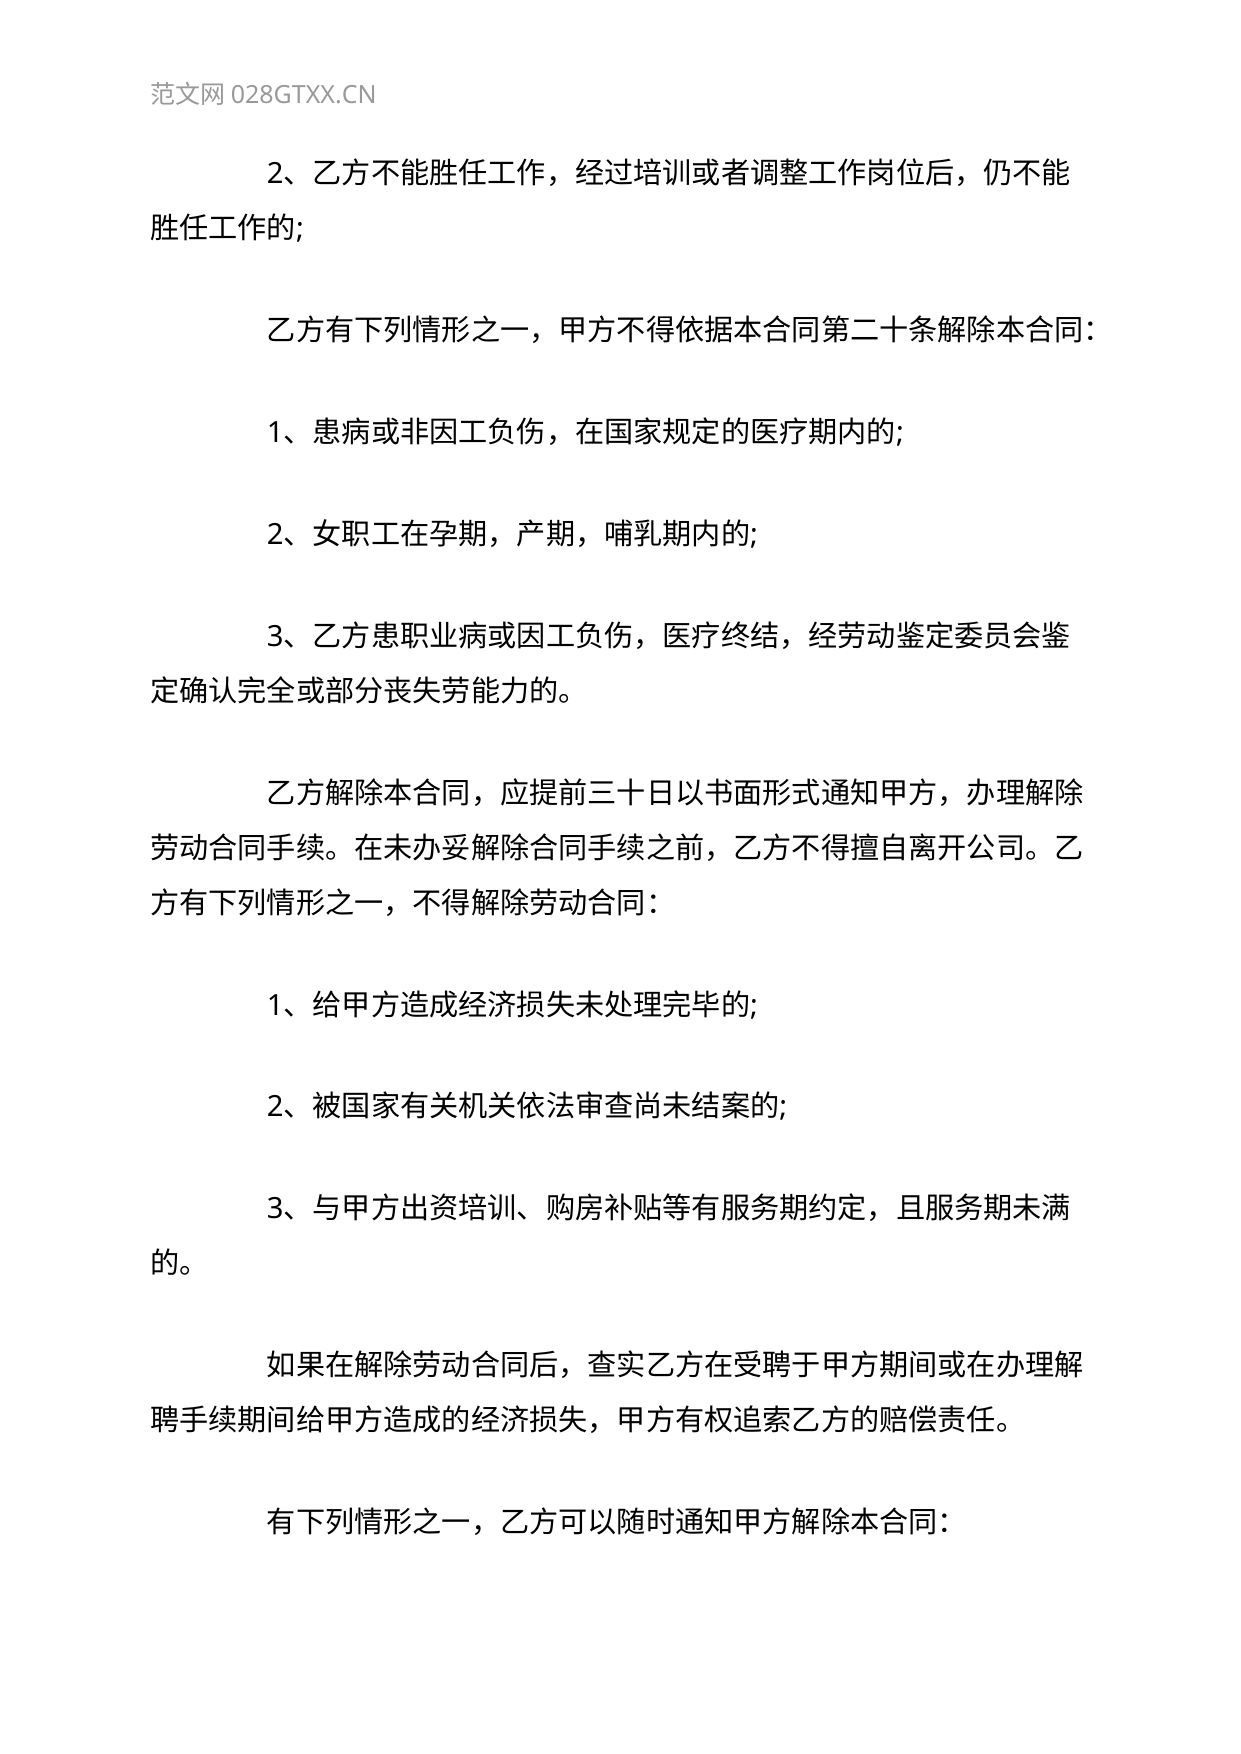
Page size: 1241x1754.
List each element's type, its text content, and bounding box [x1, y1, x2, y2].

text 2、被国家有关机关依法审查尚未结案的; [150, 1083, 1090, 1125]
text 1、给甲方造成经济损失未处理完毕的; [150, 981, 1090, 1023]
text 3、乙方患职业病或因工负伤，医疗终结，经劳动鉴定委员会鉴定确认完全或部分丧失劳能力的。 [150, 613, 1090, 710]
text 如果在解除劳动合同后，查实乙方在受聘于甲方期间或在办理解聘手续期间给甲方造成的经济损失，甲方有权追索乙方的赔偿责任。 [150, 1342, 1090, 1439]
text 1、患病或非因工负伤，在国家规定的医疗期内的; [150, 409, 1090, 451]
text 2、乙方不能胜任工作，经过培训或者调整工作岗位后，仍不能胜任工作的; [150, 150, 1090, 247]
text 3、与甲方出资培训、购房补贴等有服务期约定，且服务期未满的。 [150, 1185, 1090, 1282]
text 乙方有下列情形之一，甲方不得依据本合同第二十条解除本合同： [150, 307, 1090, 349]
text 2、女职工在孕期，产期，哺乳期内的; [150, 511, 1090, 553]
text 乙方解除本合同，应提前三十日以书面形式通知甲方，办理解除劳动合同手续。在未办妥解除合同手续之前，乙方不得擅自离开公司。乙方有下列情形之一，不得解除劳动合同： [150, 769, 1090, 922]
text 有下列情形之一，乙方可以随时通知甲方解除本合同： [150, 1498, 1090, 1541]
